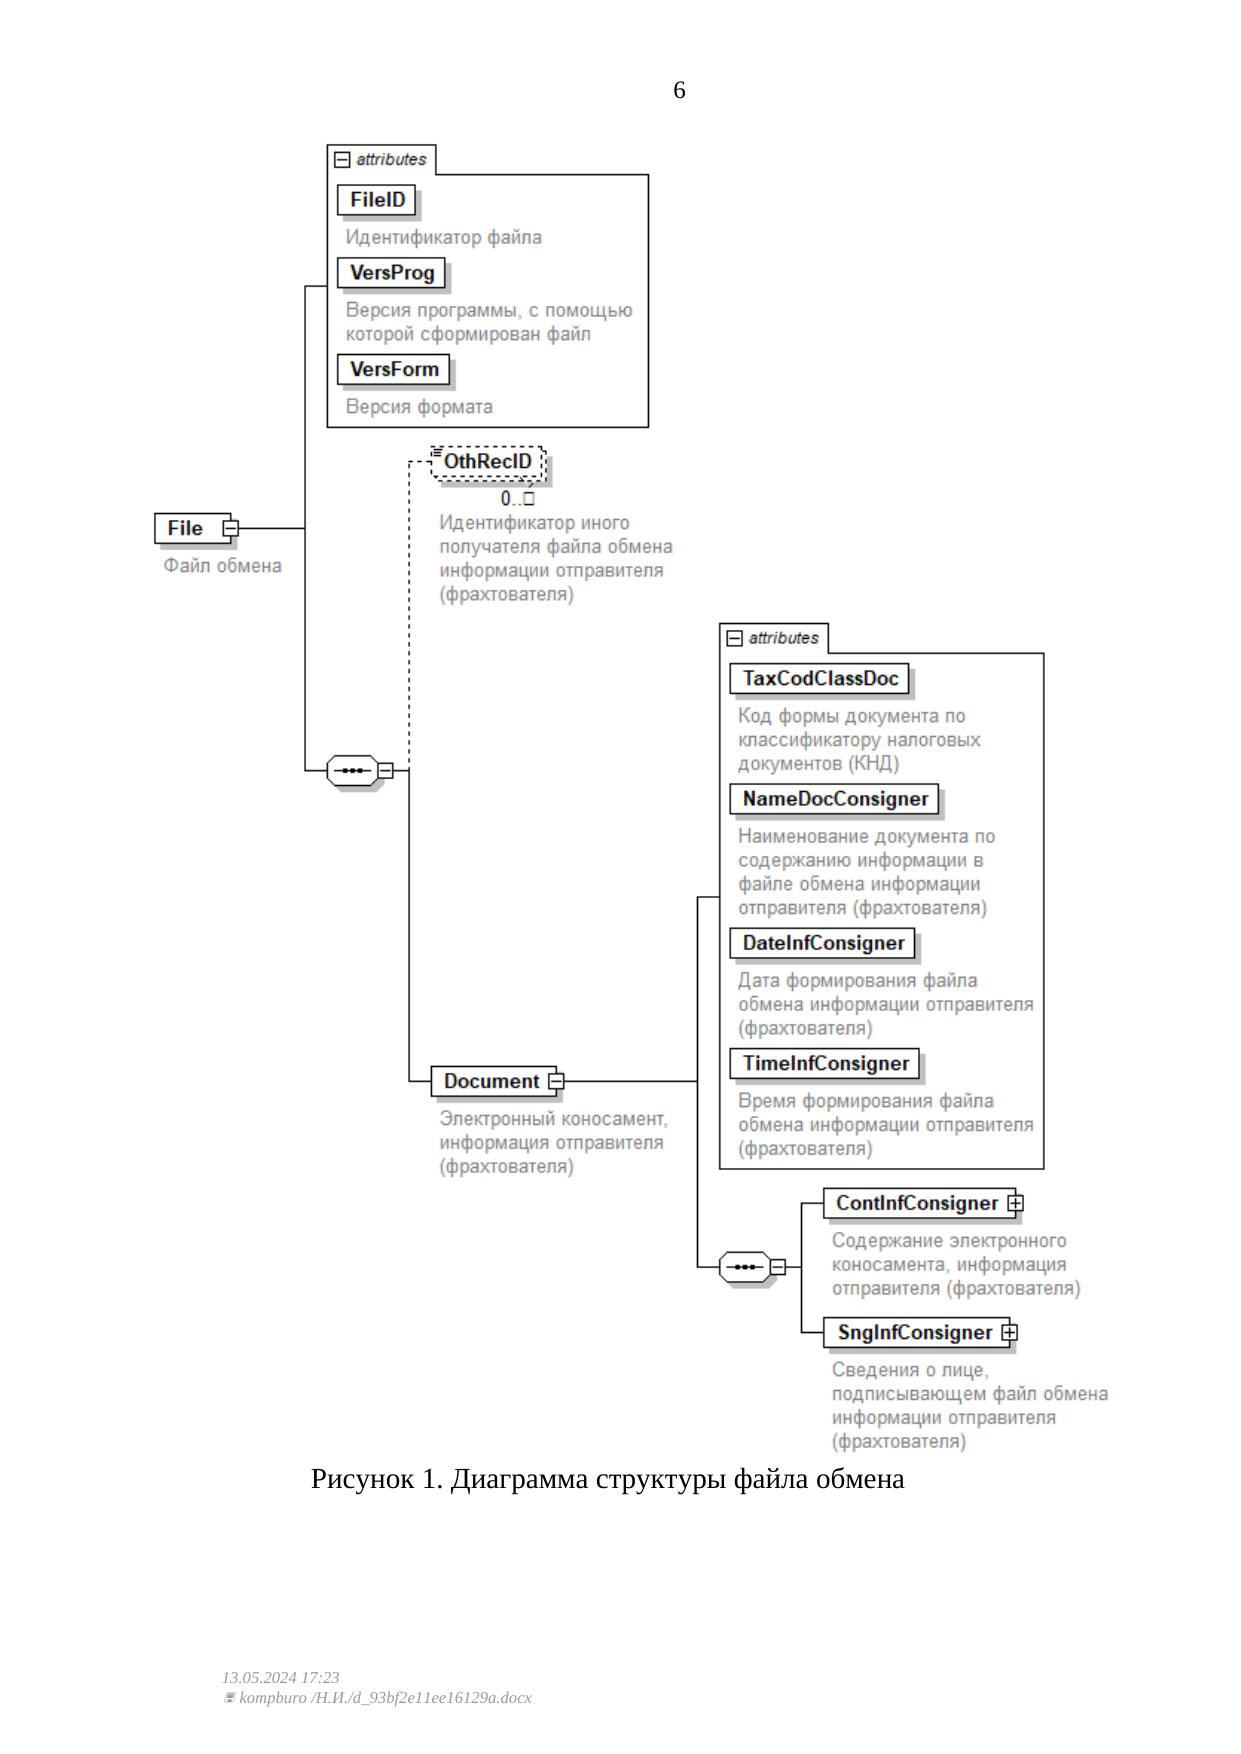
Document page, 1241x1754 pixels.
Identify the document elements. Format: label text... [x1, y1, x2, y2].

picture [147, 137, 1137, 1461]
text Рисунок 1. Диаграмма структуры файла обмена [148, 1461, 1137, 1494]
